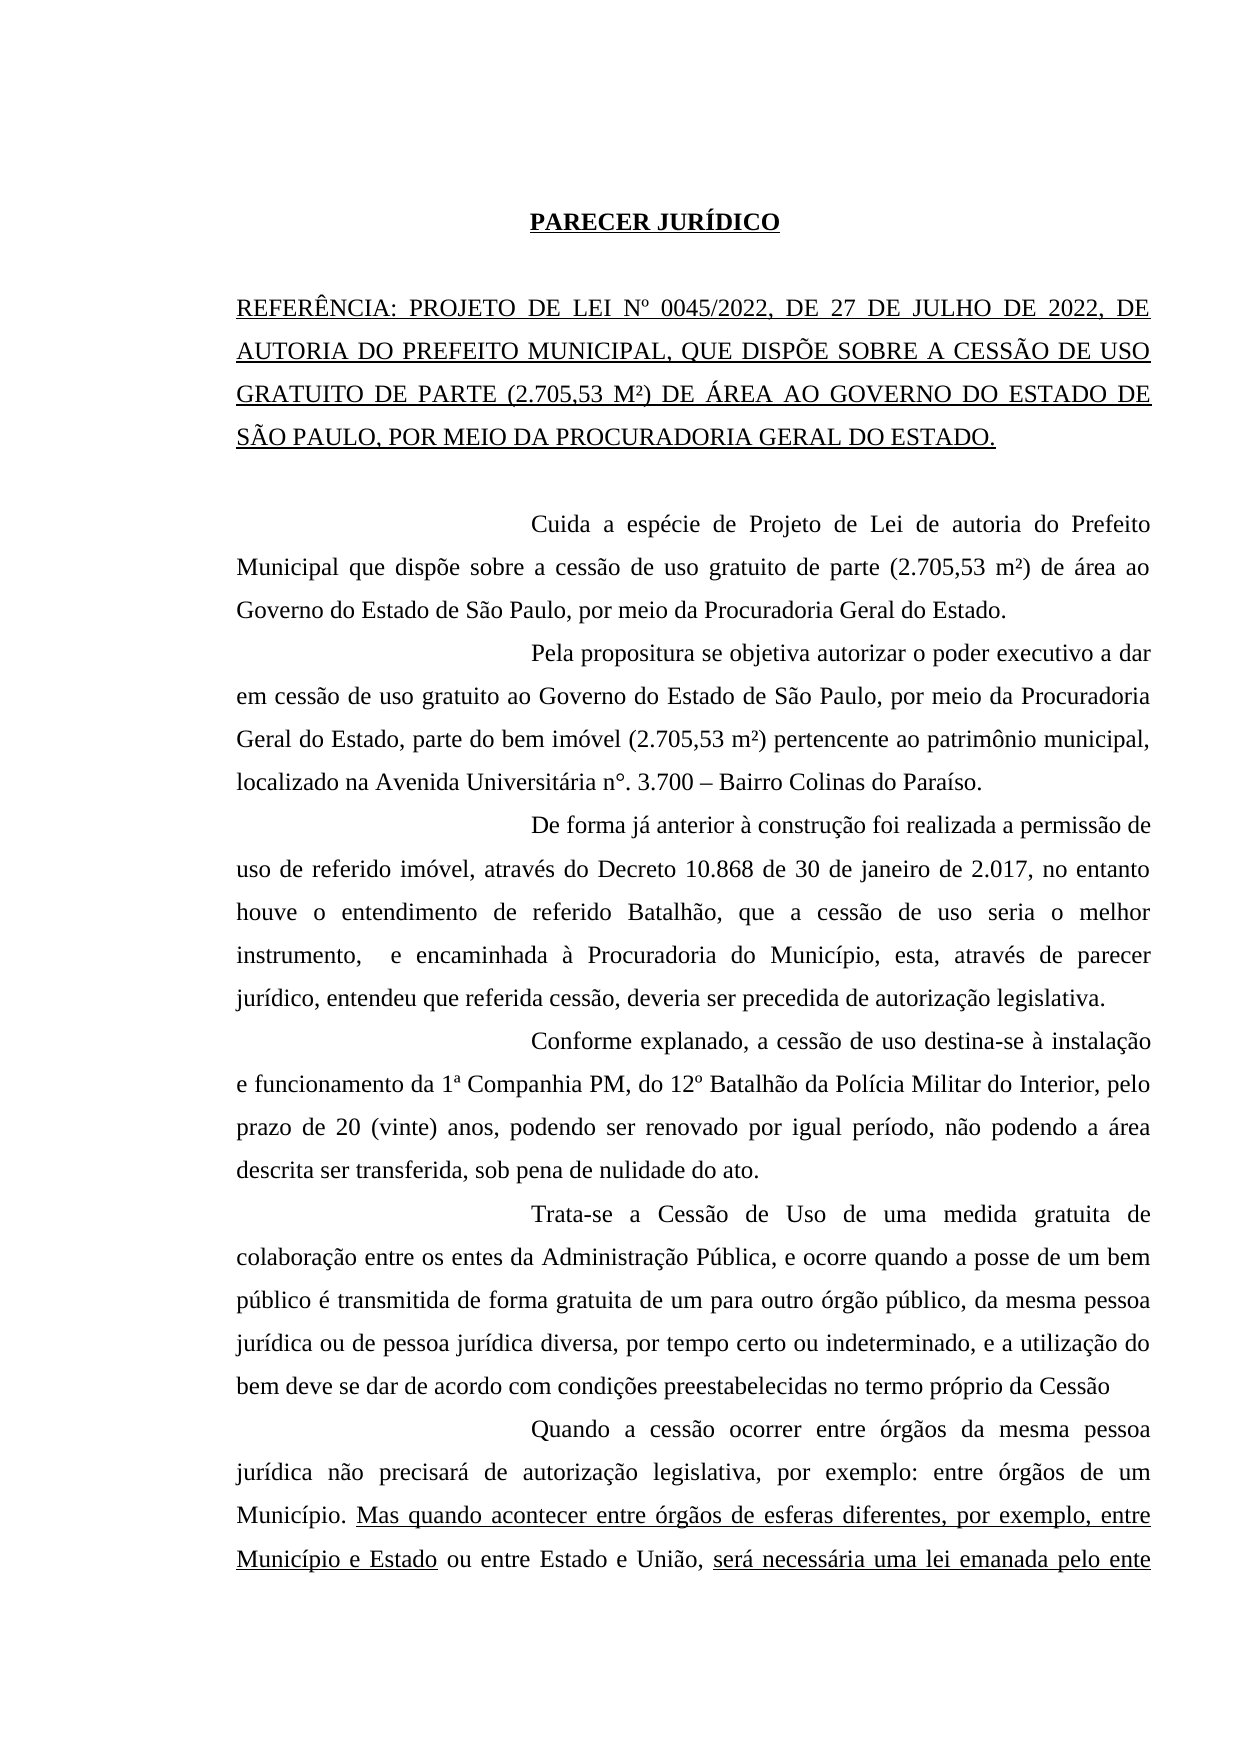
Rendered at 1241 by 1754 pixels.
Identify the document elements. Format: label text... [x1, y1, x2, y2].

text Cuida a espécie de Projeto de Lei de autoria do Prefeito Municipal que dispõe sobre a cessão de uso gratuito de parte (2.705,53 m²) de área ao Governo do Estado de São Paulo, por meio da Procuradoria Geral do Estado. [236, 509, 1152, 624]
text Conforme explanado, a cessão de uso destina-se à instalação e funcionamento da 1ª Companhia PM, do 12º Batalhão da Polícia Militar do Interior, pelo prazo de 20 (vinte) anos, podendo ser renovado por igual período, não podendo a área descrita ser transferida, sob pena de nulidade do ato. [236, 1026, 1152, 1184]
text REFERÊNCIA: PROJETO DE LEI Nº 0045/2022, DE 27 DE JULHO DE 2022, DE AUTORIA DO PREFEITO MUNICIPAL, QUE DISPÕE SOBRE A CESSÃO DE USO GRATUITO DE PARTE (2.705,53 M²) DE ÁREA AO GOVERNO DO ESTADO DE SÃO PAULO, POR MEIO DA PROCURADORIA GERAL DO ESTADO. [236, 293, 1152, 404]
text Pela propositura se objetiva autorizar o poder executivo a dar em cessão de uso gratuito ao Governo do Estado de São Paulo, por meio da Procuradoria Geral do Estado, parte do bem imóvel (2.705,53 m²) pertencente ao patrimônio municipal, localizado na Avenida Universitária n°. 3.700 – Bairro Colinas do Paraíso. [236, 638, 1152, 796]
text PARECER JURÍDICO [529, 207, 1152, 236]
text De forma já anterior à construção foi realizada a permissão de uso de referido imóvel, através do Decreto 10.868 de 30 de janeiro de 2.017, no entanto houve o entendimento de referido Batalhão, que a cessão de uso seria o melhor instrumento, e encaminhada à Procuradoria do Município, esta, através de parecer jurídico, entendeu que referida cessão, deveria ser precedida de autorização legislativa. [236, 811, 1152, 1012]
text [236, 1414, 1152, 1572]
text Trata-se a Cessão de Uso de uma medida gratuita de colaboração entre os entes da Administração Pública, e ocorre quando a posse de um bem público é transmitida de forma gratuita de um para outro órgão público, da mesma pessoa jurídica ou de pessoa jurídica diversa, por tempo certo ou indeterminado, e a utilização do bem deve se dar de acordo com condições preestabelecidas no termo próprio da Cessão [236, 1199, 1152, 1400]
text REFERÊNCIA: PROJETO DE LEI Nº 0045/2022, DE 27 DE JULHO DE 2022, DE AUTORIA DO PREFEITO MUNICIPAL, QUE DISPÕE SOBRE A CESSÃO DE USO GRATUITO DE PARTE (2.705,53 M²) DE ÁREA AO GOVERNO DO ESTADO DE SÃO PAULO, POR MEIO DA PROCURADORIA GERAL DO ESTADO. [236, 406, 1152, 451]
